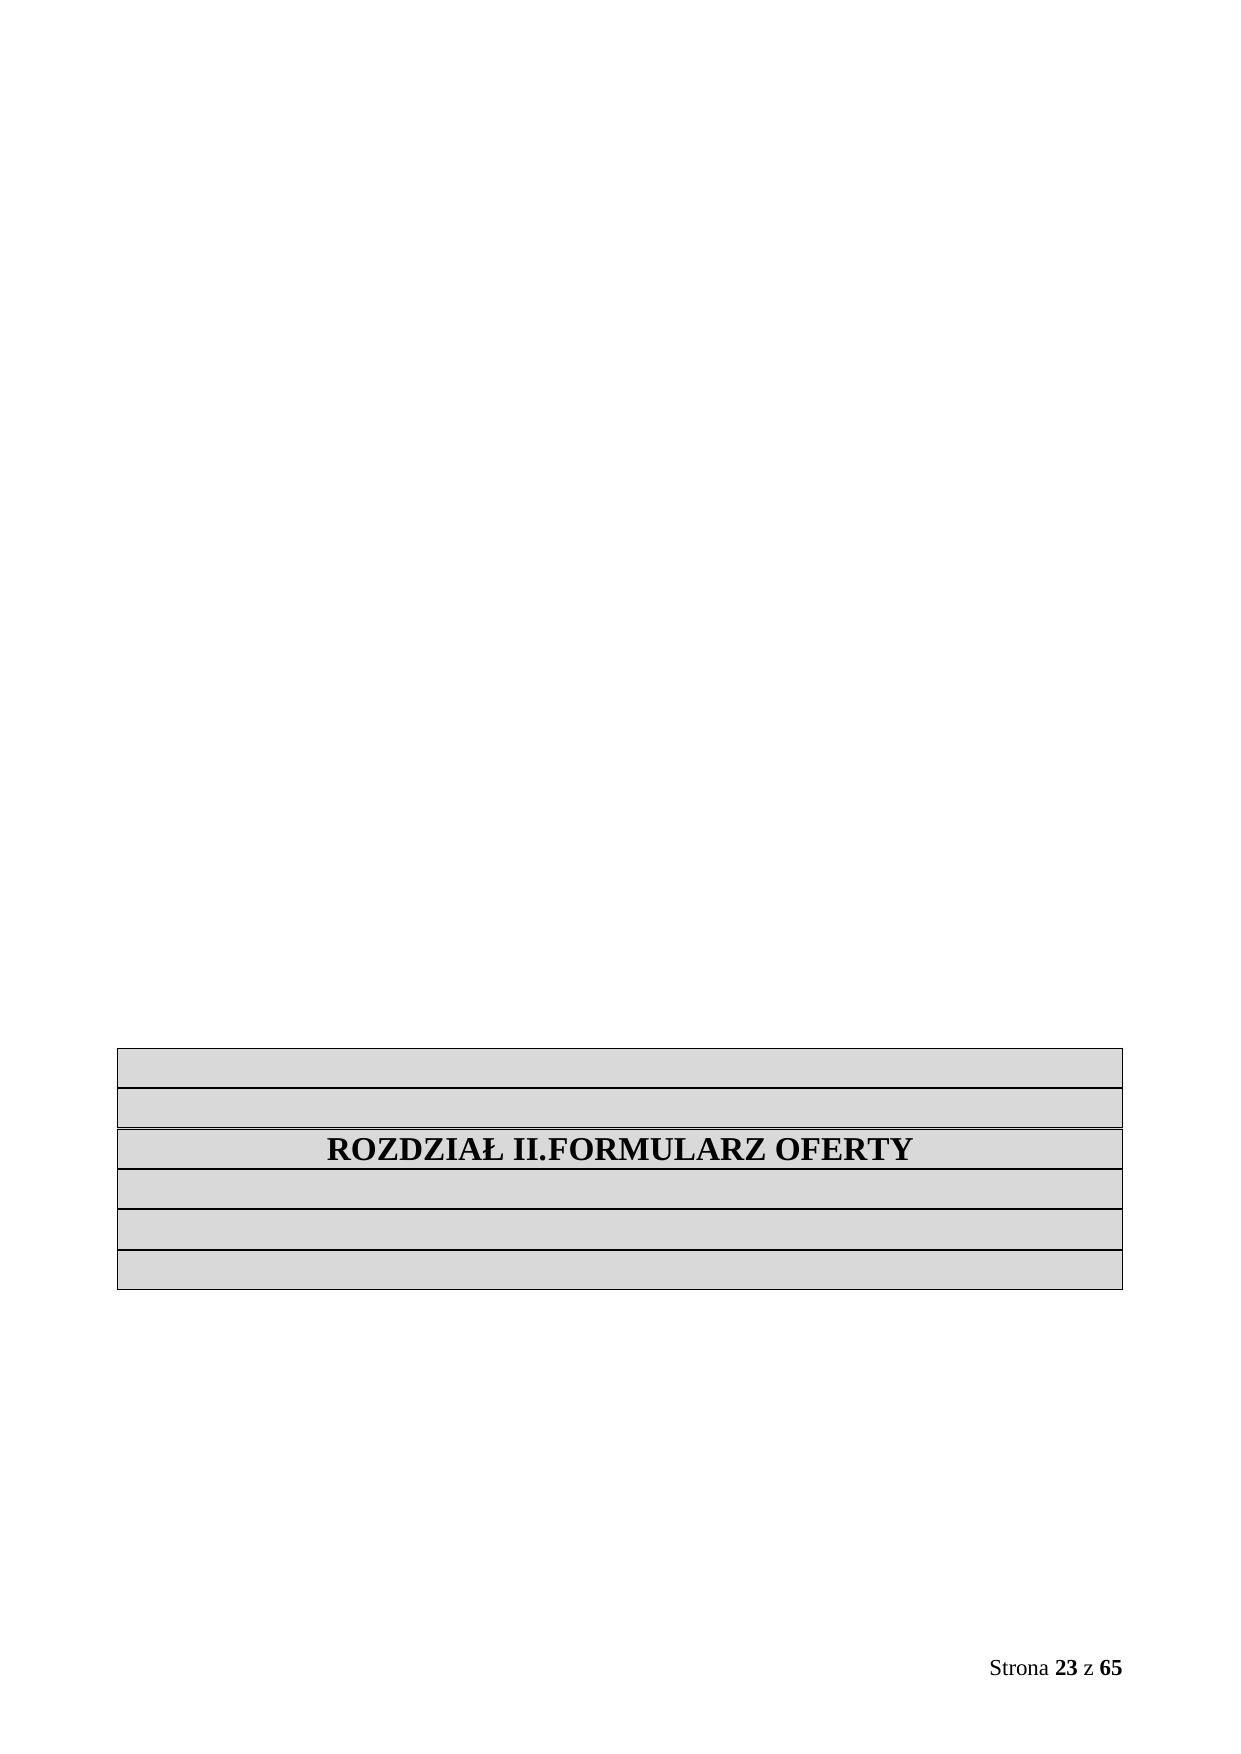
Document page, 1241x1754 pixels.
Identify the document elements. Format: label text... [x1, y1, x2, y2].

text ROZDZIAŁ II. FORMULARZ OFERTY [118, 1130, 1122, 1168]
